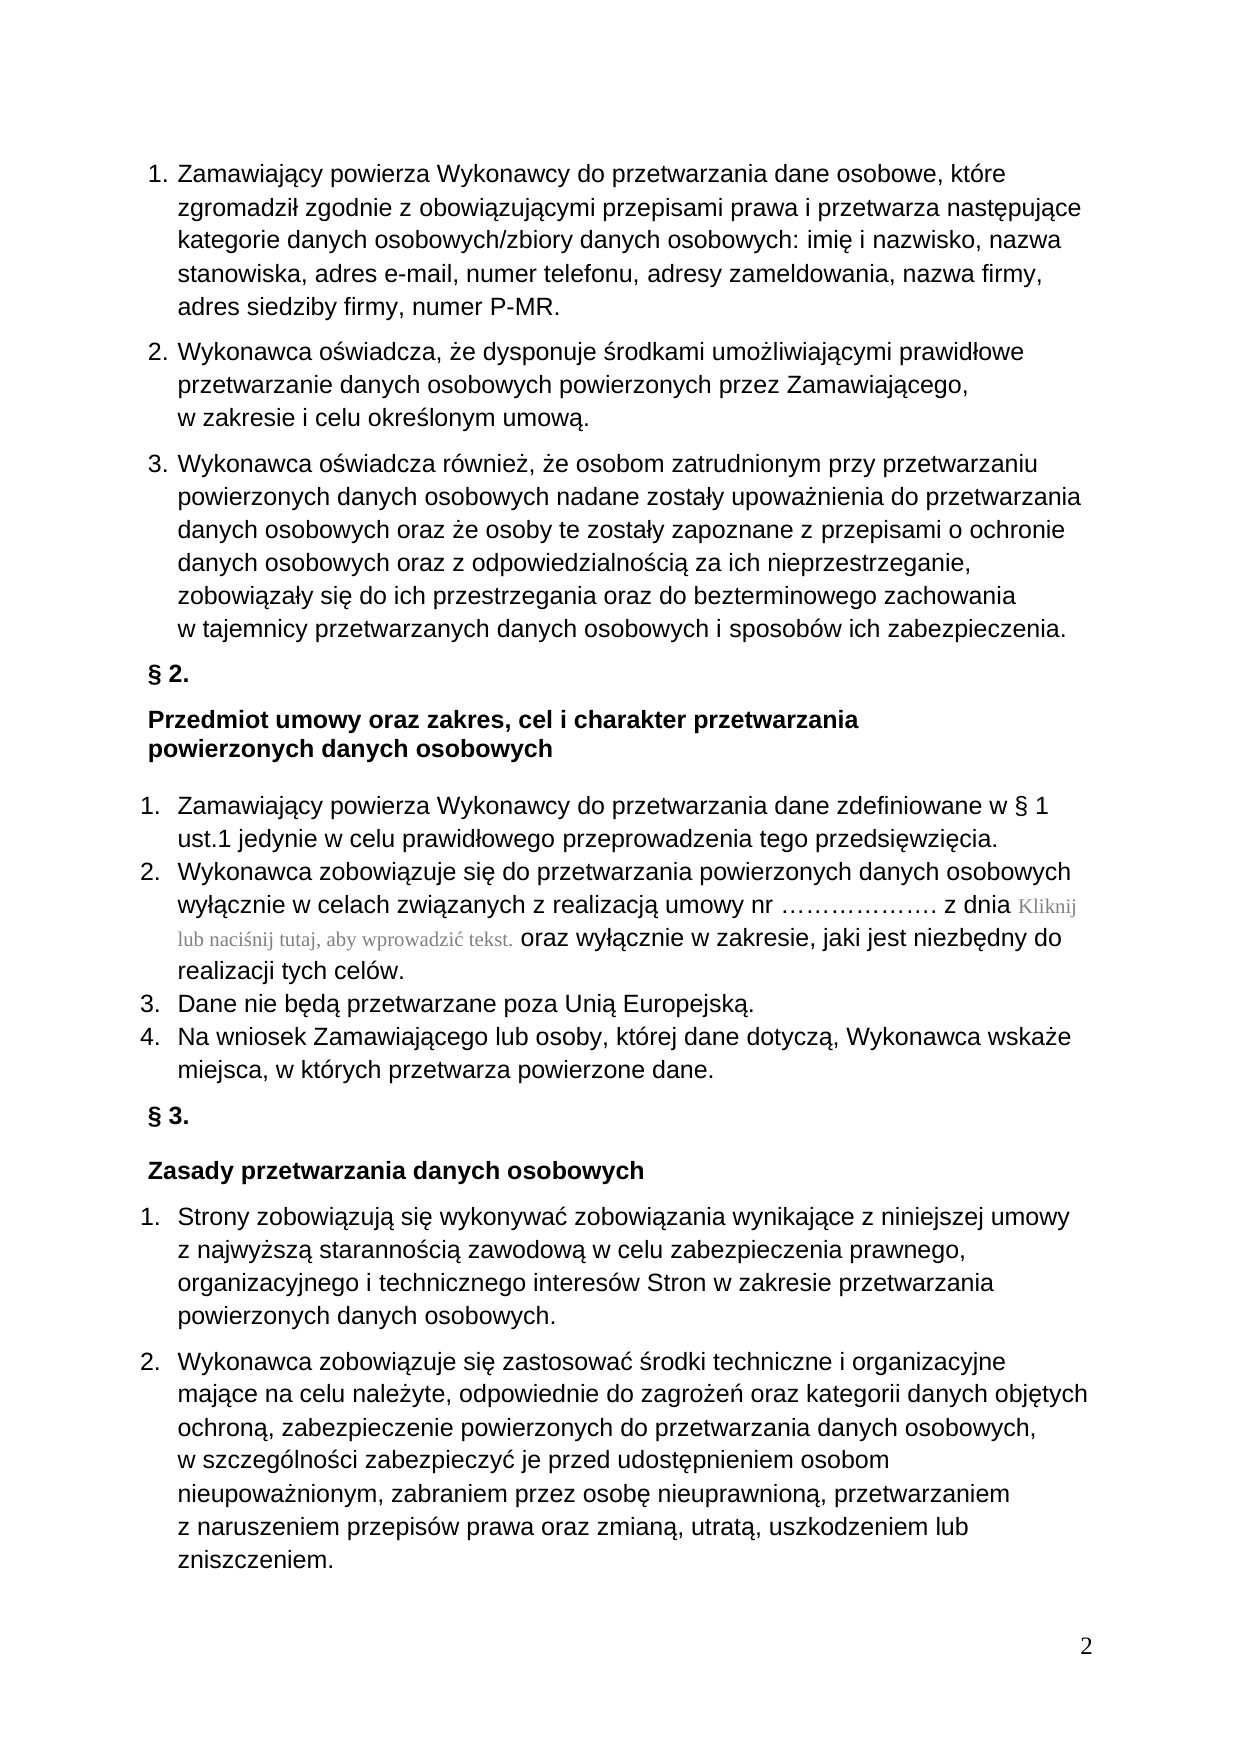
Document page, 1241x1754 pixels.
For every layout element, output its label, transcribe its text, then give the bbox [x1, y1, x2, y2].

list Na wniosek Zamawiającego lub osoby, której dane dotyczą, Wykonawca wskaże miejsca, w których przetwarza powierzone dane. [140, 1022, 1092, 1084]
text Zasady przetwarzania danych osobowych [148, 1156, 1092, 1185]
list Zamawiający powierza Wykonawcy do przetwarzania dane zdefiniowane w § 1 ust.1 jedynie w celu prawidłowego przeprowadzenia tego przedsięwzięcia. [140, 791, 1092, 853]
text Przedmiot umowy oraz zakres, cel i charakter przetwarzania [148, 705, 1092, 733]
list Wykonawca zobowiązuje się do przetwarzania powierzonych danych osobowych wyłącznie w celach związanych z realizacją umowy nr ………………. z dnia oraz wyłącznie w zakresie, jaki jest niezbędny do realizacji tych celów. [140, 857, 1092, 985]
list Strony zobowiązują się wykonywać zobowiązania wynikające z niniejszej umowy z najwyższą starannością zawodową w celu zabezpieczenia prawnego, organizacyjnego i technicznego interesów Stron w zakresie przetwarzania powierzonych danych osobowych. [140, 1202, 1092, 1330]
list Wykonawca zobowiązuje się zastosować środki techniczne i organizacyjne mające na celu należyte, odpowiednie do zagrożeń oraz kategorii danych objętych ochroną, zabezpieczenie powierzonych do przetwarzania danych osobowych, w szczególności zabezpieczyć je przed udostępnieniem osobom nieupoważnionym, zabraniem przez osobę nieuprawnioną, przetwarzaniem z naruszeniem przepisów prawa oraz zmianą, utratą, uszkodzeniem lub zniszczeniem. [140, 1346, 1092, 1573]
list Wykonawca oświadcza również, że osobom zatrudnionym przy przetwarzaniu powierzonych danych osobowych nadane zostały upoważnienia do przetwarzania danych osobowych oraz że osoby te zostały zapoznane z przepisami o ochronie danych osobowych oraz z odpowiedzialnością za ich nieprzestrzeganie, zobowiązały się do ich przestrzegania oraz do bezterminowego zachowania w tajemnicy przetwarzanych danych osobowych i sposobów ich zabezpieczenia. [148, 449, 1092, 642]
text § 2. [148, 659, 1092, 688]
list Dane nie będą przetwarzane poza Unią Europejską. [140, 989, 1092, 1018]
list Wykonawca oświadcza, że dysponuje środkami umożliwiającymi prawidłowe przetwarzanie danych osobowych powierzonych przez Zamawiającego, w zakresie i celu określonym umową. [148, 337, 1092, 432]
text powierzonych danych osobowych [148, 733, 1092, 762]
list Zamawiający powierza Wykonawcy do przetwarzania dane osobowe, które zgromadził zgodnie z obowiązującymi przepisami prawa i przetwarza następujące kategorie danych osobowych/zbiory danych osobowych: imię i nazwisko, nazwa stanowiska, adres e-mail, numer telefonu, adresy zameldowania, nazwa firmy, adres siedziby firmy, numer P-MR. [148, 159, 1092, 320]
text § 3. [148, 1101, 1092, 1129]
